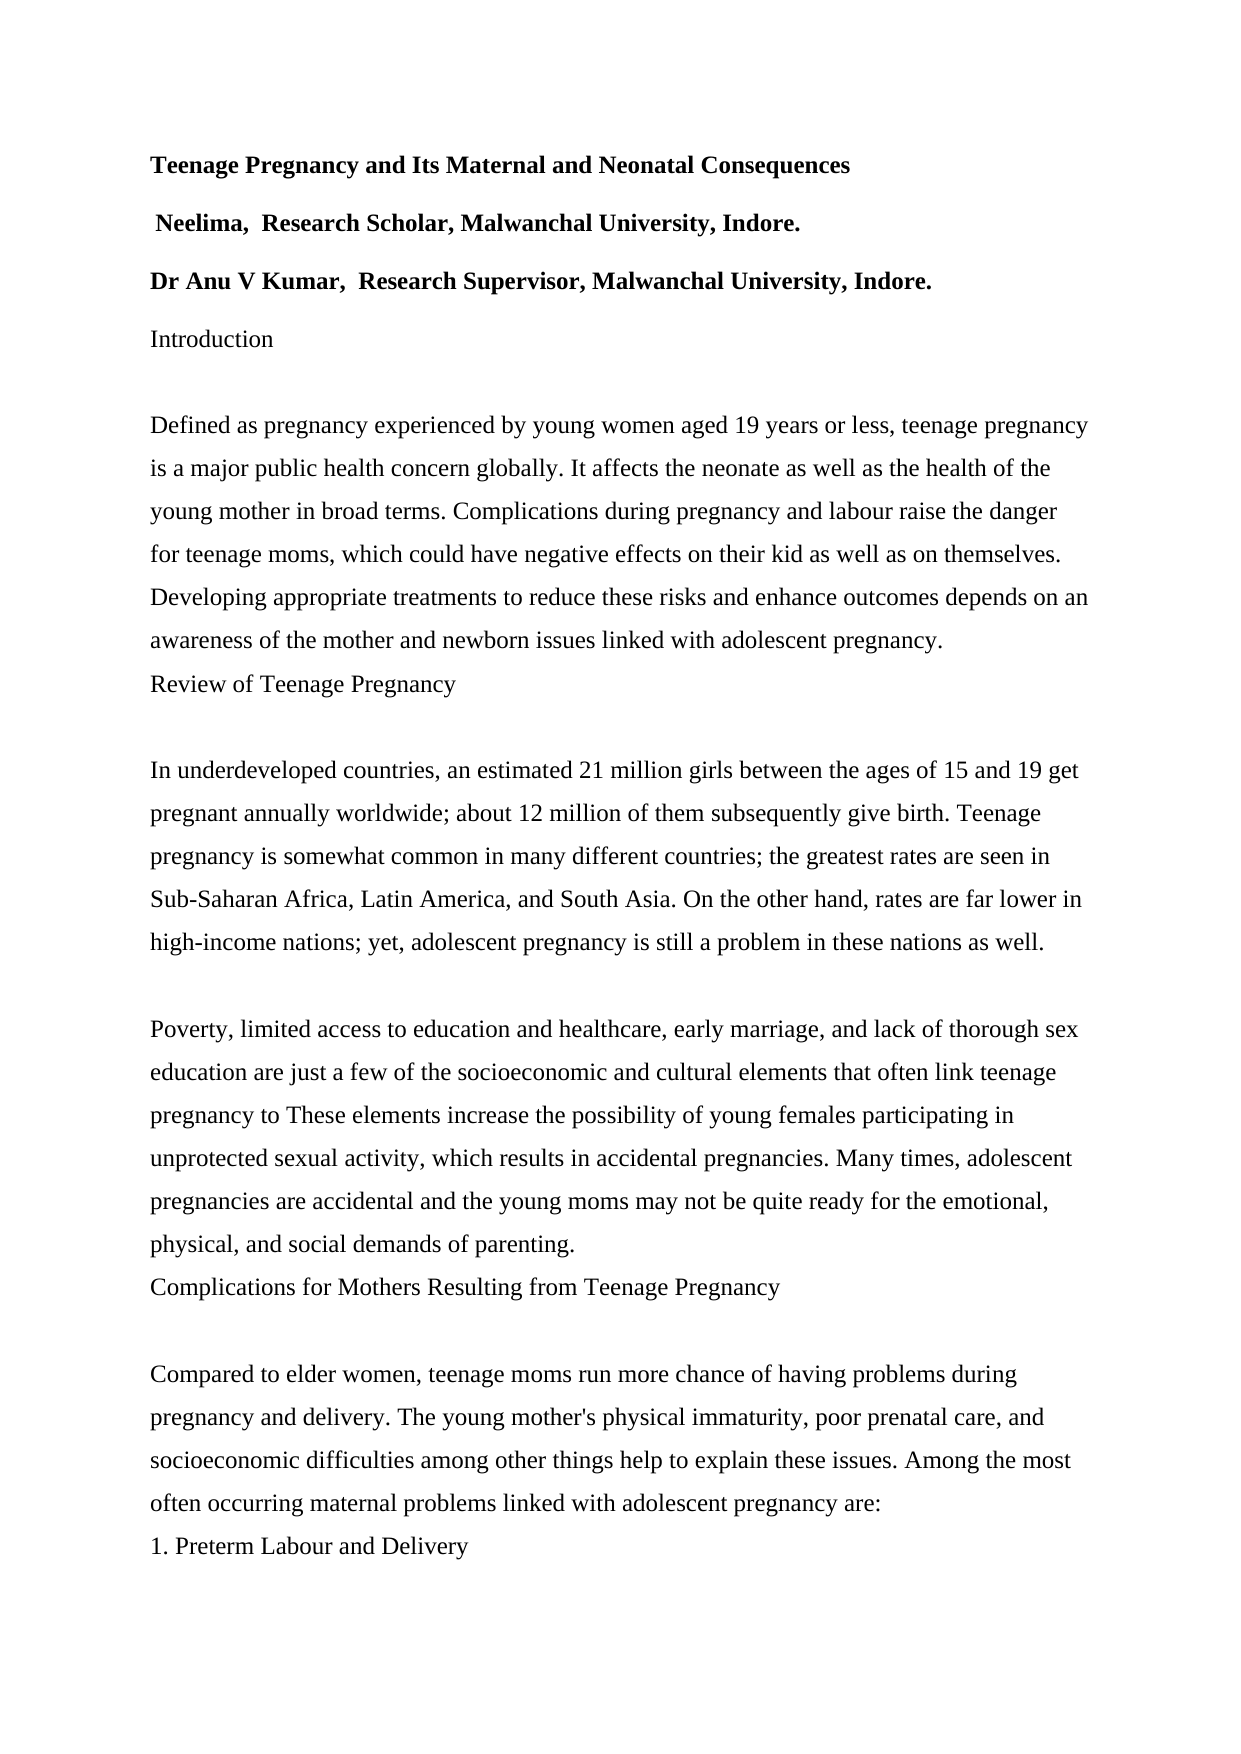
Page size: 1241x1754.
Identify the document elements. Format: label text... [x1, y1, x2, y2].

text Teenage Pregnancy and Its Maternal and Neonatal Consequences [150, 150, 1090, 179]
text Dr Anu V Kumar, Research Supervisor, Malwanchal University, Indore. [150, 266, 1090, 294]
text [150, 324, 1090, 1603]
text Neelima, Research Scholar, Malwanchal University, Indore. [150, 208, 1090, 237]
